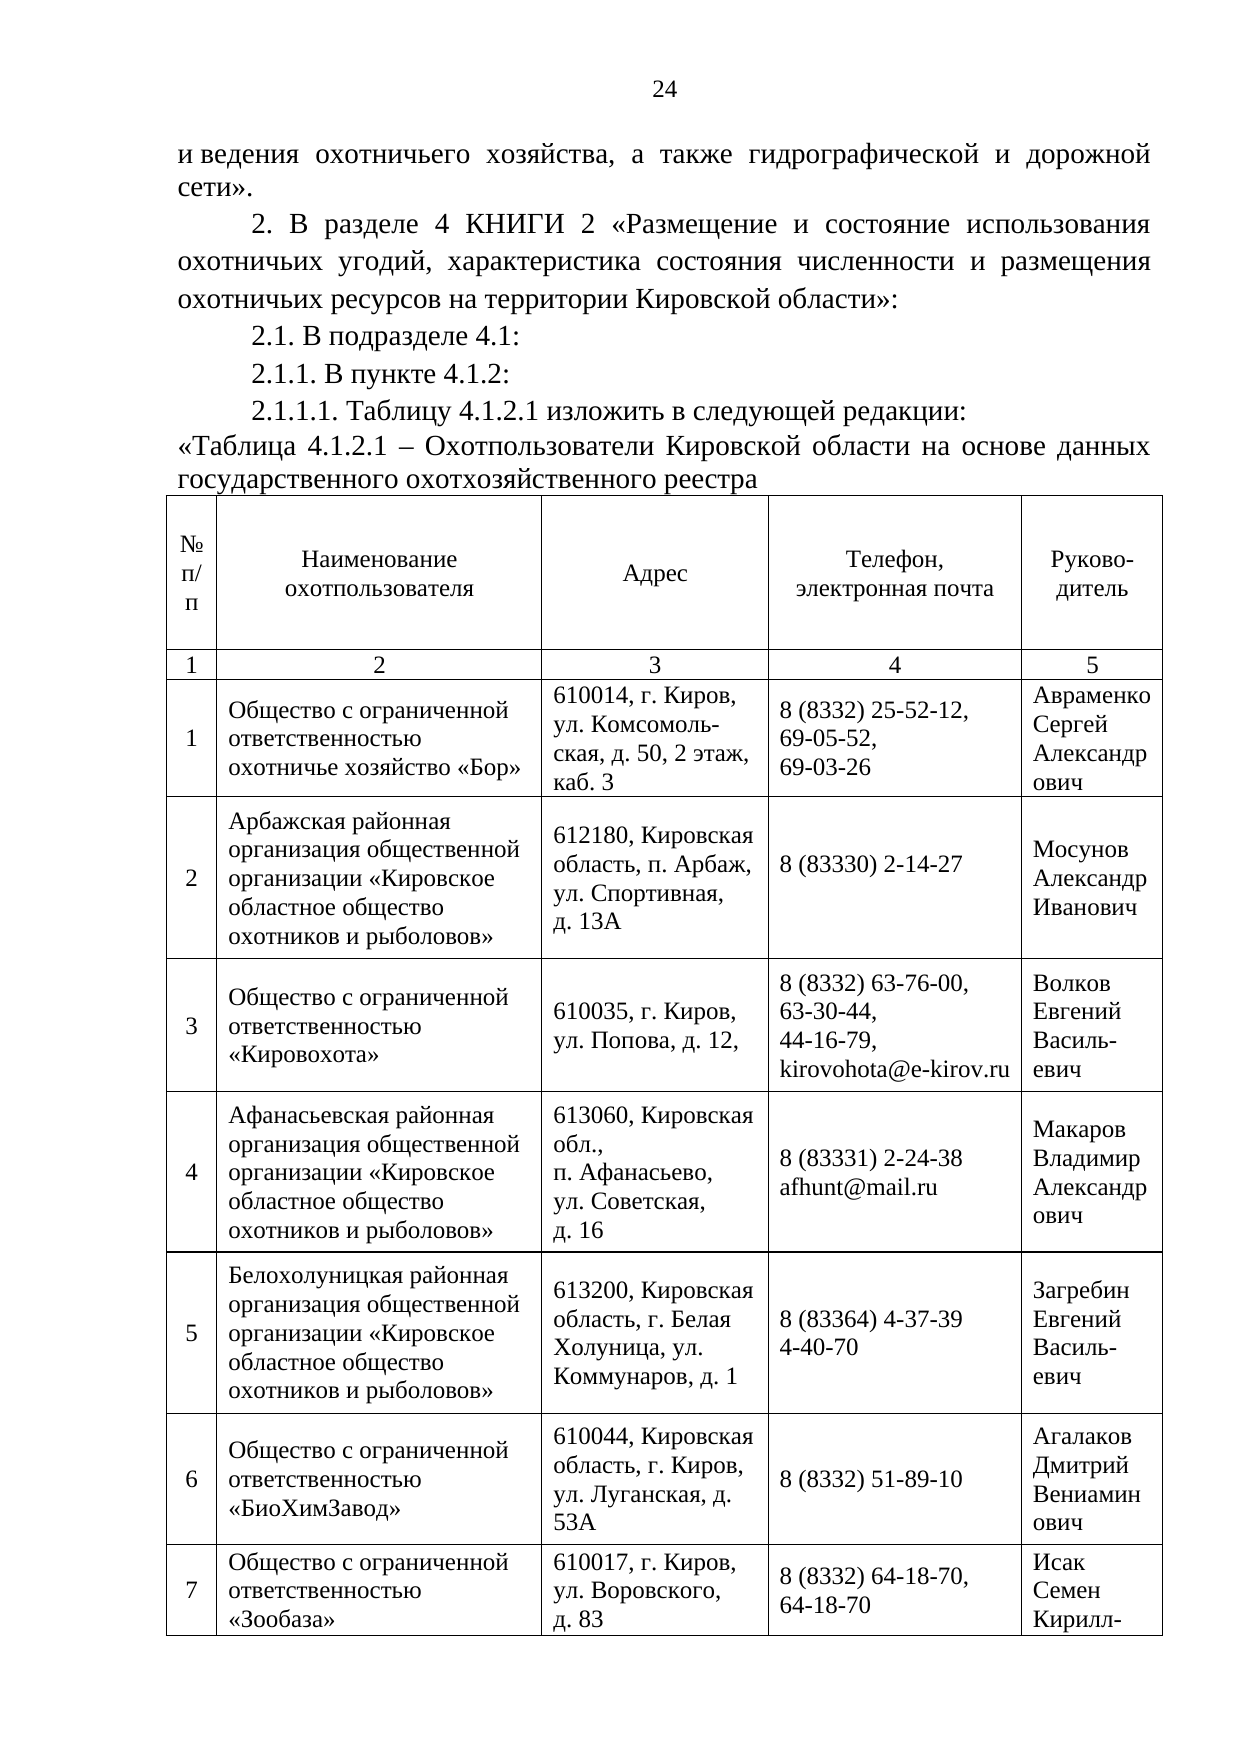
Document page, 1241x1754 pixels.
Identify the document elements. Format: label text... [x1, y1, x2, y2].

table_cell Волков Евгений Василь-евич [1022, 959, 1162, 1091]
table_cell 8 (8332) 51-89-10 [769, 1414, 1021, 1544]
table_header Телефон, электронная почта [769, 496, 1021, 649]
table_cell 8 (83331) 2-24-38 afhunt@mail.ru [769, 1092, 1021, 1251]
table_cell 3 [542, 650, 768, 679]
table_cell 613060, Кировская обл., п. Афанасьево, ул. Советская, д. 16 [542, 1092, 768, 1251]
table_cell 2 [217, 650, 541, 679]
table_cell Общество с ограниченной ответственностью «БиоХимЗавод» [217, 1414, 541, 1544]
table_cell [542, 1545, 768, 1635]
table_cell Арбажская районная организация общественной организации «Кировское областное общество охотников и рыболовов» [217, 797, 541, 958]
table_cell 5 [1022, 650, 1162, 679]
table_cell Общество с ограниченной ответственностью «Кировохота» [217, 959, 541, 1091]
table_cell Общество с ограниченной ответственностью охотничье хозяйство «Бор» [217, 680, 541, 796]
table_cell 5 [167, 1253, 216, 1413]
table_cell Загребин Евгений Василь-евич [1022, 1253, 1162, 1413]
table_cell 8 (8332) 63-76-00, 63-30-44, 44-16-79, kirovohota@e-kirov.ru [769, 959, 1021, 1091]
table_cell Макаров Владимир Александрович [1022, 1092, 1162, 1251]
text 2. В разделе 4 КНИГИ 2 «Размещение и состояние использования охотничьих угодий, характеристика состояния численности и размещения охотничьих ресурсов на территории Кировской области»: [177, 203, 1152, 316]
table_cell 613200, Кировская область, г. Белая Холуница, ул. Коммунаров, д. 1 [542, 1253, 768, 1413]
table_cell 3 [167, 959, 216, 1091]
table_cell 7 [167, 1545, 216, 1635]
table_cell 8 (83364) 4-37-39 4-40-70 [769, 1253, 1021, 1413]
table_cell 610035, г. Киров, ул. Попова, д. 12, [542, 959, 768, 1091]
text 2.1. В подразделе 4.1: [177, 316, 1152, 353]
table_cell 612180, Кировская область, п. Арбаж, ул. Спортивная, д. 13А [542, 797, 768, 958]
text 2.1.1.1. Таблицу 4.1.2.1 изложить в следующей редакции: [177, 391, 1152, 428]
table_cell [769, 1545, 1021, 1635]
table_cell Агалаков Дмитрий Вениаминович [1022, 1414, 1162, 1544]
table_cell Афанасьевская районная организация общественной организации «Кировское областное общество охотников и рыболовов» [217, 1092, 541, 1251]
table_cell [1022, 1545, 1162, 1635]
table_cell Белохолуницкая районная организация общественной организации «Кировское областное общество охотников и рыболовов» [217, 1253, 541, 1413]
table_cell 610014, г. Киров, ул. Комсомоль-ская, д. 50, 2 этаж, каб. 3 [542, 680, 768, 796]
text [177, 136, 1152, 203]
table_header Наименование охотпользователя [217, 496, 541, 649]
table_cell 1 [167, 680, 216, 796]
table_cell 2 [167, 797, 216, 958]
table_cell 8 (8332) 25-52-12, 69-05-52, 69-03-26 [769, 680, 1021, 796]
table_cell 610044, Кировская область, г. Киров, ул. Луганская, д. 53А [542, 1414, 768, 1544]
table_cell Авраменко Сергей Александрович [1022, 680, 1162, 796]
table_cell 4 [769, 650, 1021, 679]
table_cell 1 [167, 650, 216, 679]
table_cell 6 [167, 1414, 216, 1544]
table_header № п/п [167, 496, 216, 649]
table_cell 4 [167, 1092, 216, 1251]
table_cell 8 (83330) 2-14-27 [769, 797, 1021, 958]
table_header Адрес [542, 496, 768, 649]
table_header Руково-дитель [1022, 496, 1162, 649]
text 2.1.1. В пункте 4.1.2: [177, 353, 1152, 391]
text «Таблица 4.1.2.1 – Охотпользователи Кировской области на основе данных государственного охотхозяйственного реестра [177, 428, 1152, 495]
table_cell Мосунов Александр Иванович [1022, 797, 1162, 958]
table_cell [217, 1545, 541, 1635]
